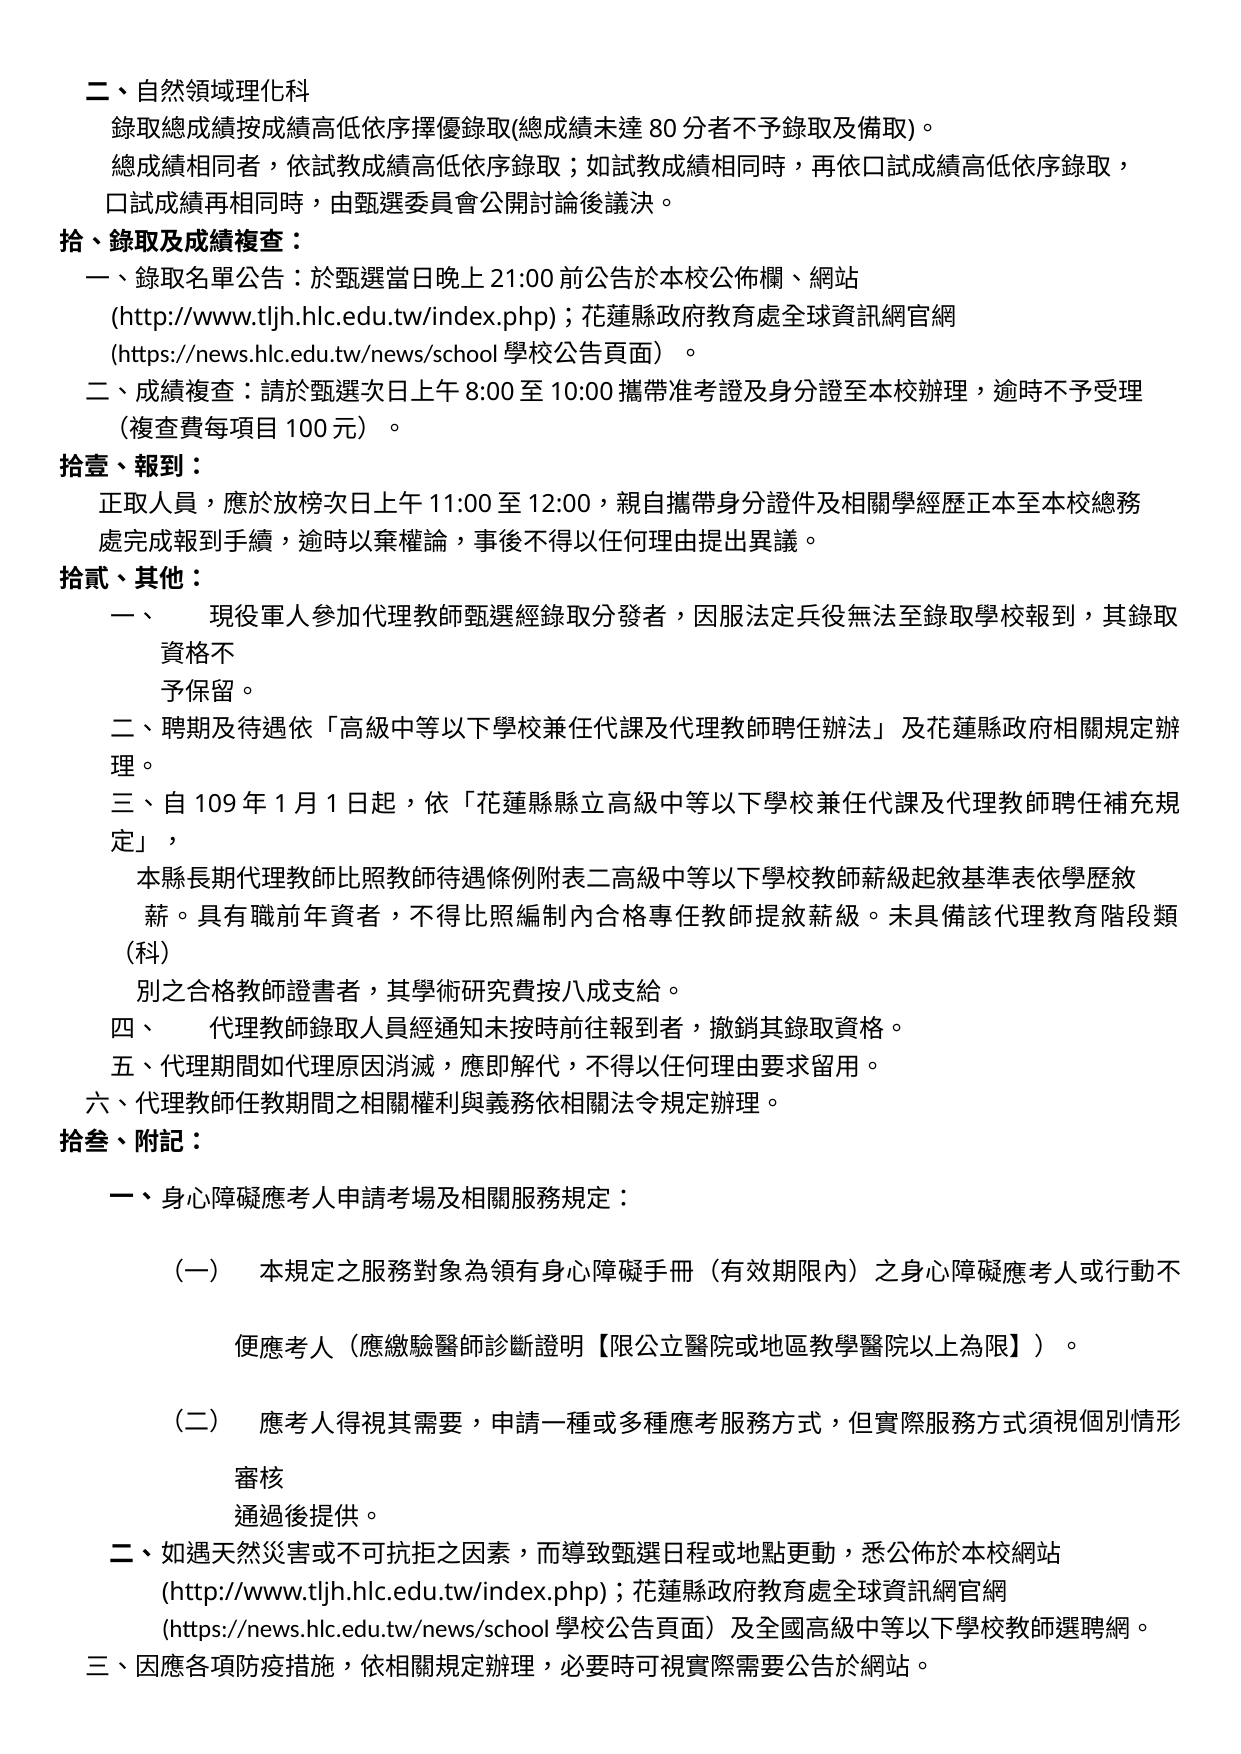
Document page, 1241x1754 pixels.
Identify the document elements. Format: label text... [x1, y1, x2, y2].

list 二、聘期及待遇依「高級中等以下學校兼任代課及代理教師聘任辦法」及花蓮縣政府相關規定辦理。 [110, 708, 1181, 783]
list 三、自109年1月1日起，依「花蓮縣縣立高級中等以下學校兼任代課及代理教師聘任補充規定」， [110, 783, 1181, 858]
list (http://www.tljh.hlc.edu.tw/index.php)；花蓮縣政府教育處全球資訊網官網 [162, 1571, 1181, 1608]
text 三、因應各項防疫措施，依相關規定辦理，必要時可視實際需要公告於網站。 [59, 1646, 1181, 1683]
text 拾貳、其他： [59, 558, 1181, 596]
list 本規定之服務對象為領有身心障礙手冊（有效期限內）之身心障礙應考人或行動不便應考人（應繳驗醫師診斷證明【限公立醫院或地區教學醫院以上為限】）。 [159, 1233, 1181, 1383]
text 二、成績複查：請於甄選次日上午8:00至10:00攜帶准考證及身分證至本校辦理，逾時不予受理 [59, 371, 1181, 408]
list 通過後提供。 [234, 1496, 1181, 1533]
list 身心障礙應考人申請考場及相關服務規定： [109, 1158, 1181, 1233]
text 六、代理教師任教期間之相關權利與義務依相關法令規定辦理。 [59, 1083, 1181, 1121]
text 拾、錄取及成績複查： [59, 221, 1181, 258]
list 予保留。 [160, 671, 1181, 708]
text (https://news.hlc.edu.tw/news/school學校公告頁面）。 [59, 333, 1181, 371]
list 現役軍人參加代理教師甄選經錄取分發者，因服法定兵役無法至錄取學校報到，其錄取資格不 [110, 596, 1181, 671]
list 薪。具有職前年資者，不得比照編制內合格專任教師提敘薪級。未具備該代理教育階段類（科） [110, 896, 1181, 971]
text 一、錄取名單公告：於甄選當日晚上21:00前公告於本校公佈欄、網站 [59, 258, 1181, 296]
list 代理教師錄取人員經通知未按時前往報到者，撤銷其錄取資格。 [110, 1008, 1181, 1046]
text 五、代理期間如代理原因消滅，應即解代，不得以任何理由要求留用。 [110, 1046, 1181, 1083]
text 口試成績再相同時，由甄選委員會公開討論後議決。 [59, 183, 1181, 221]
list 本縣長期代理教師比照教師待遇條例附表二高級中等以下學校教師薪級起敘基準表依學歷敘 [110, 858, 1181, 896]
text 二、自然領域理化科 [59, 71, 1181, 108]
text 正取人員，應於放榜次日上午11:00至12:00，親自攜帶身分證件及相關學經歷正本至本校總務 [59, 483, 1181, 521]
list 應考人得視其需要，申請一種或多種應考服務方式，但實際服務方式須視個別情形審核 [159, 1383, 1181, 1496]
text 拾叁、附記： [59, 1121, 1181, 1158]
text 處完成報到手續，逾時以棄權論，事後不得以任何理由提出異議。 [59, 521, 1181, 558]
text （複查費每項目100元）。 [59, 408, 1181, 446]
list (https://news.hlc.edu.tw/news/school學校公告頁面）及全國高級中等以下學校教師選聘網。 [162, 1608, 1181, 1646]
list 如遇天然災害或不可抗拒之因素，而導致甄選日程或地點更動，悉公佈於本校網站 [109, 1533, 1181, 1571]
text (http://www.tljh.hlc.edu.tw/index.php)；花蓮縣政府教育處全球資訊網官網 [59, 296, 1181, 333]
text 拾壹、報到： [59, 446, 1181, 483]
text 總成績相同者，依試教成績高低依序錄取；如試教成績相同時，再依口試成績高低依序錄取， [59, 146, 1181, 183]
text 錄取總成績按成績高低依序擇優錄取(總成績未達80分者不予錄取及備取)。 [59, 108, 1181, 146]
list 別之合格教師證書者，其學術研究費按八成支給。 [110, 971, 1181, 1008]
